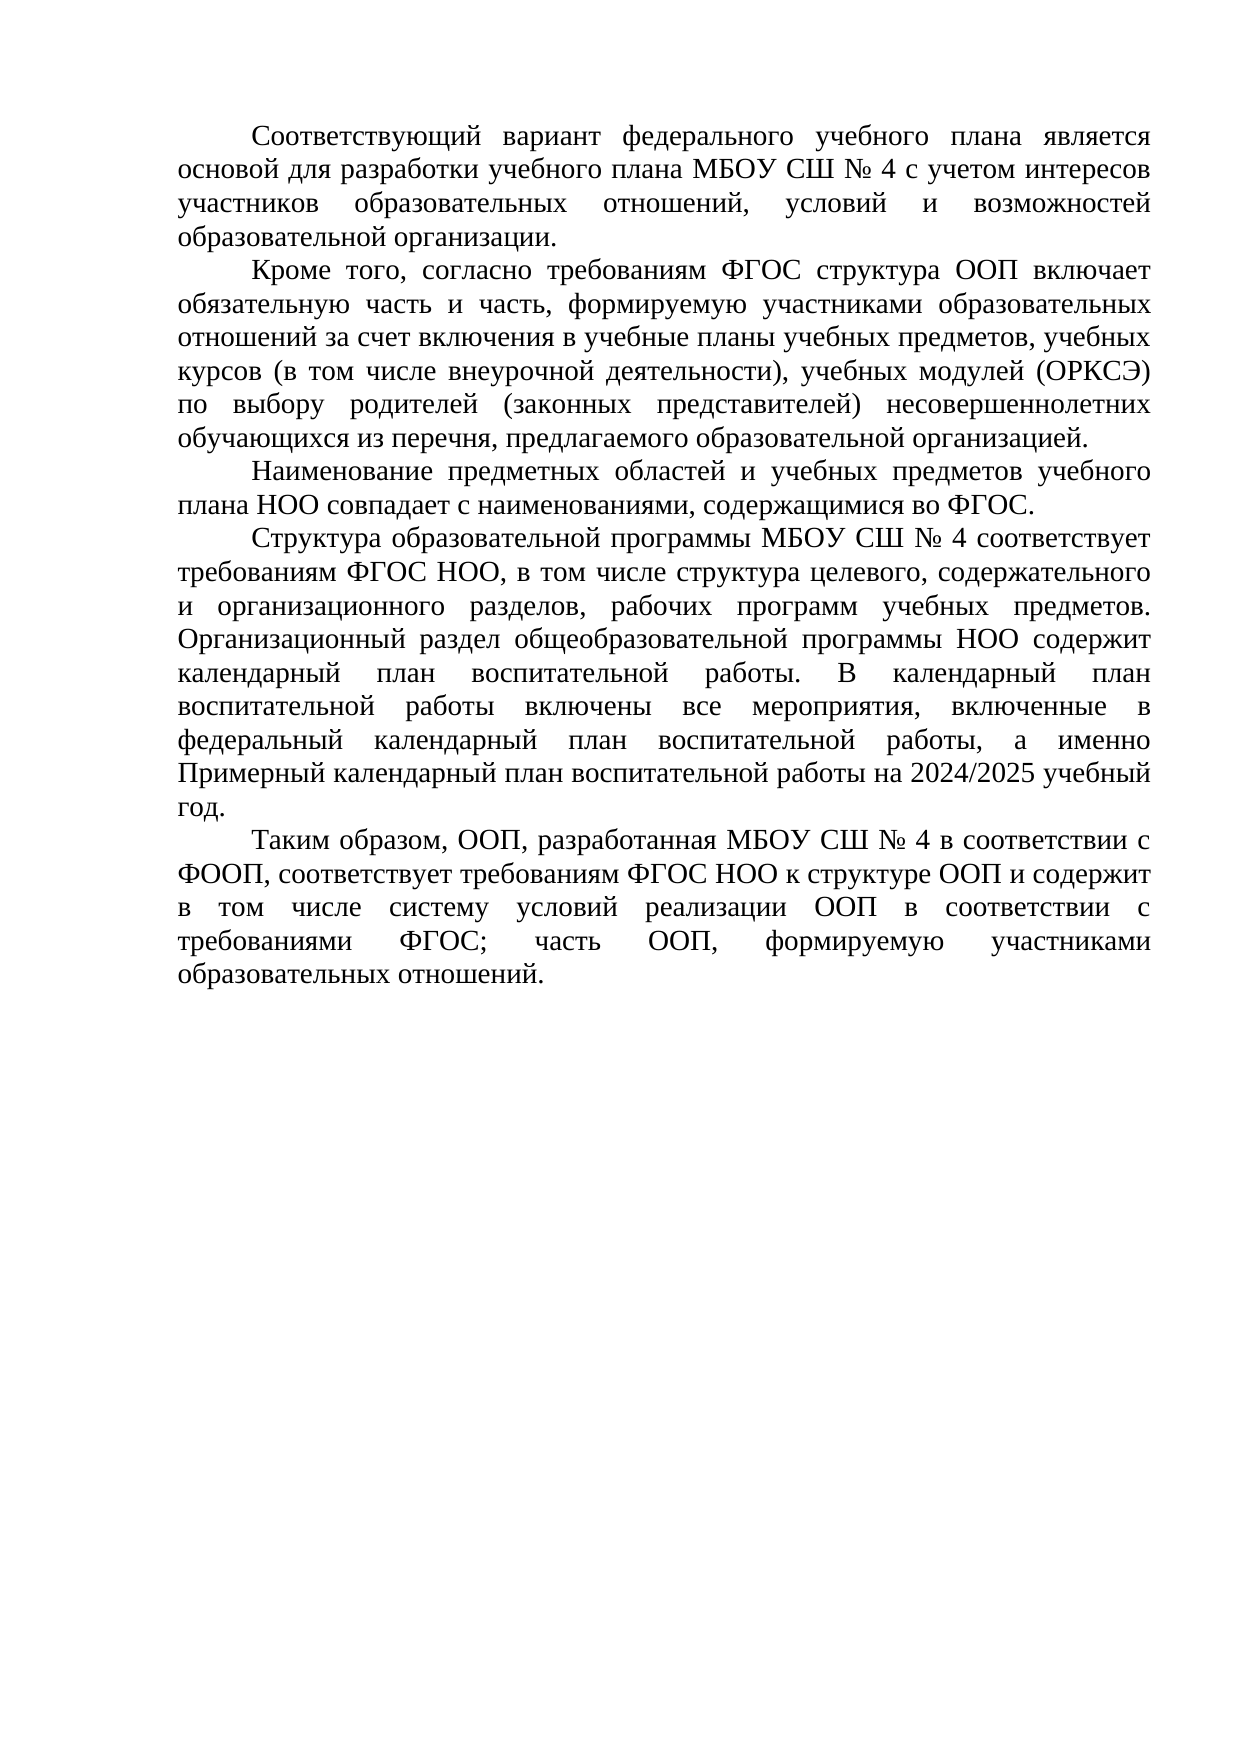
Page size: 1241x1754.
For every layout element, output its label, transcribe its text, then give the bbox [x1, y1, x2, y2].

text Наименование предметных областей и учебных предметов учебного плана НОО совпадает с наименованиями, содержащимися во ФГОС. [177, 453, 1152, 521]
text Соответствующий вариант федерального учебного плана является основой для разработки учебного плана МБОУ СШ № 4 с учетом интересов участников образовательных отношений, условий и возможностей образовательной организации. [177, 118, 1152, 252]
text Таким образом, ООП, разработанная МБОУ СШ № 4 в соответствии с ФООП, соответствует требованиям ФГОС НОО к структуре ООП и содержит в том числе систему условий реализации ООП в соответствии с требованиями ФГОС; часть ООП, формируемую участниками образовательных отношений. [177, 822, 1152, 990]
text Структура образовательной программы МБОУ СШ № 4 соответствует требованиям ФГОС НОО, в том числе структура целевого, содержательного и организационного разделов, рабочих программ учебных предметов. Организационный раздел общеобразовательной программы НОО содержит календарный план воспитательной работы. В календарный план воспитательной работы включены все мероприятия, включенные в федеральный календарный план воспитательной работы, а именно Примерный календарный план воспитательной работы на 2024/2025 учебный год. [177, 521, 1152, 822]
text Кроме того, согласно требованиям ФГОС структура ООП включает обязательную часть и часть, формируемую участниками образовательных отношений за счет включения в учебные планы учебных предметов, учебных курсов (в том числе внеурочной деятельности), учебных модулей (ОРКСЭ) по выбору родителей (законных представителей) несовершеннолетних обучающихся из перечня, предлагаемого образовательной организацией. [177, 252, 1152, 453]
